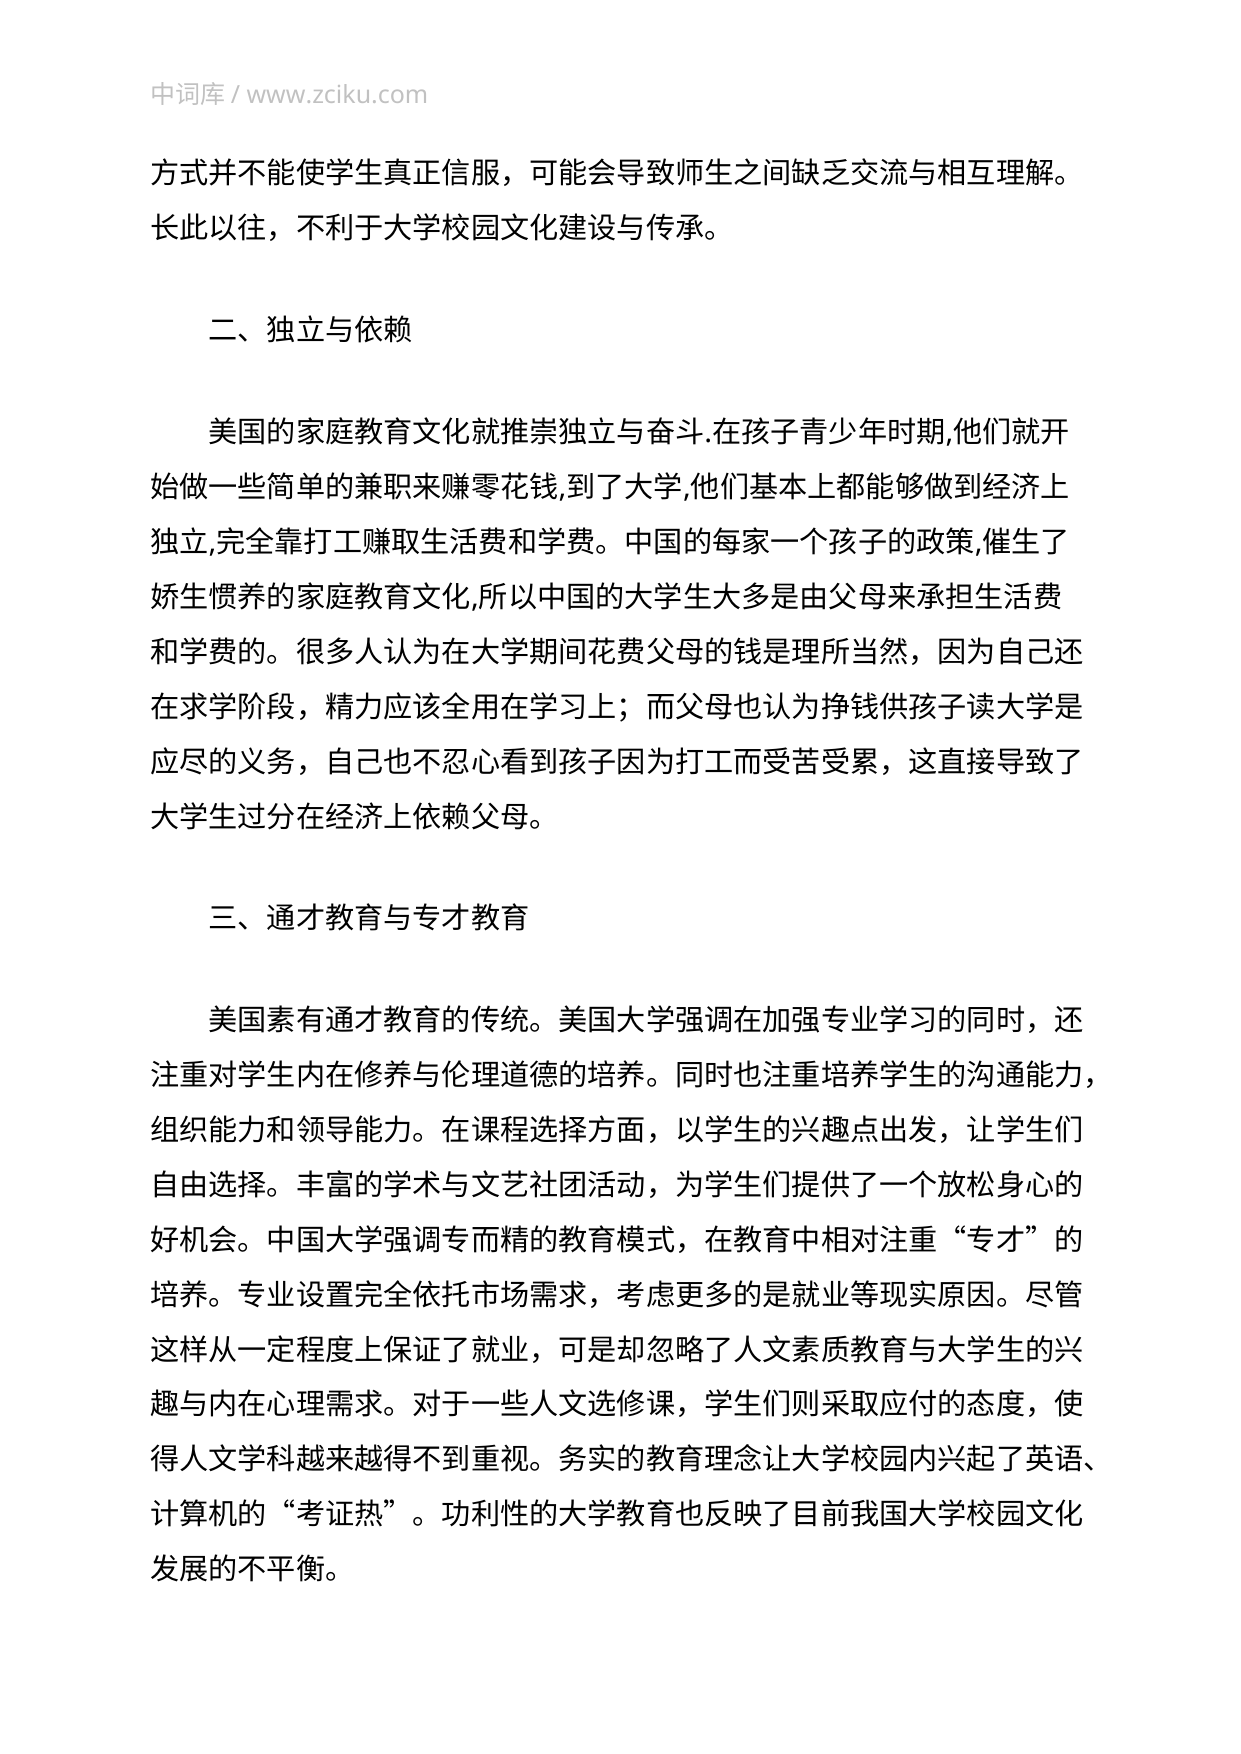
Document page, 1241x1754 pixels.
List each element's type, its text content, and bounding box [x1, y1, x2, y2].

text 三、通才教育与专才教育 [150, 895, 1090, 937]
text 美国的家庭教育文化就推崇独立与奋斗.在孩子青少年时期,他们就开始做一些简单的兼职来赚零花钱,到了大学,他们基本上都能够做到经济上独立,完全靠打工赚取生活费和学费。中国的每家一个孩子的政策,催生了娇生惯养的家庭教育文化,所以中国的大学生大多是由父母来承担生活费和学费的。很多人认为在大学期间花费父母的钱是理所当然，因为自己还在求学阶段，精力应该全用在学习上；而父母也认为挣钱供孩子读大学是应尽的义务，自己也不忍心看到孩子因为打工而受苦受累，这直接导致了大学生过分在经济上依赖父母。 [150, 408, 1090, 835]
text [150, 150, 1090, 247]
text 美国素有通才教育的传统。美国大学强调在加强专业学习的同时，还注重对学生内在修养与伦理道德的培养。同时也注重培养学生的沟通能力，组织能力和领导能力。在课程选择方面，以学生的兴趣点出发，让学生们自由选择。丰富的学术与文艺社团活动，为学生们提供了一个放松身心的好机会。中国大学强调专而精的教育模式，在教育中相对注重“专才”的培养。专业设置完全依托市场需求，考虑更多的是就业等现实原因。尽管这样从一定程度上保证了就业，可是却忽略了人文素质教育与大学生的兴趣与内在心理需求。对于一些人文选修课，学生们则采取应付的态度，使得人文学科越来越得不到重视。务实的教育理念让大学校园内兴起了英语、计算机的“考证热”。功利性的大学教育也反映了目前我国大学校园文化发展的不平衡。 [150, 997, 1090, 1588]
text 二、独立与依赖 [150, 307, 1090, 349]
